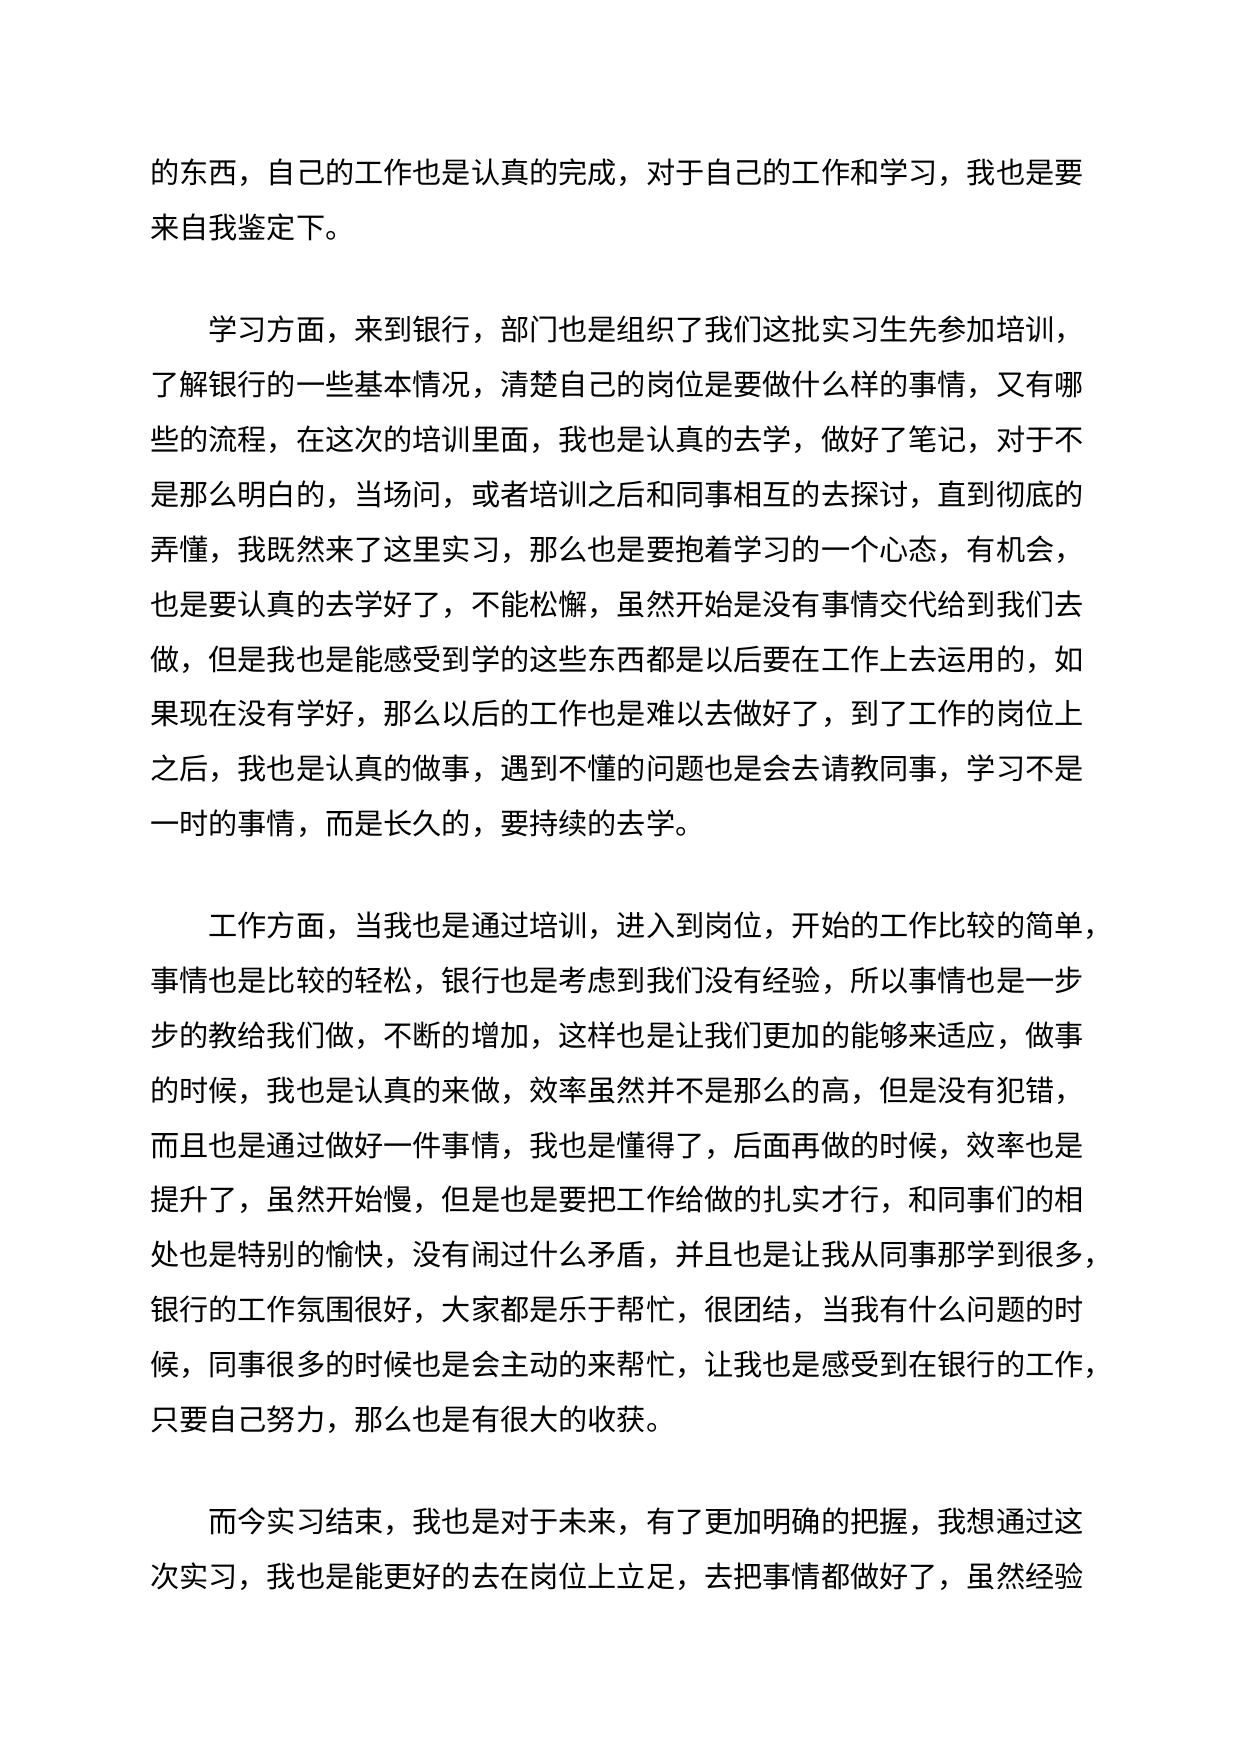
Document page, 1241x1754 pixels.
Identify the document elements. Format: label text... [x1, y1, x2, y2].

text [150, 1498, 1090, 1596]
text 工作方面，当我也是通过培训，进入到岗位，开始的工作比较的简单，事情也是比较的轻松，银行也是考虑到我们没有经验，所以事情也是一步步的教给我们做，不断的增加，这样也是让我们更加的能够来适应，做事的时候，我也是认真的来做，效率虽然并不是那么的高，但是没有犯错，而且也是通过做好一件事情，我也是懂得了，后面再做的时候，效率也是提升了，虽然开始慢，但是也是要把工作给做的扎实才行，和同事们的相处也是特别的愉快，没有闹过什么矛盾，并且也是让我从同事那学到很多，银行的工作氛围很好，大家都是乐于帮忙，很团结，当我有什么问题的时候，同事很多的时候也是会主动的来帮忙，让我也是感受到在银行的工作，只要自己努力，那么也是有很大的收获。 [150, 902, 1090, 1439]
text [150, 150, 1090, 247]
text 学习方面，来到银行，部门也是组织了我们这批实习生先参加培训，了解银行的一些基本情况，清楚自己的岗位是要做什么样的事情，又有哪些的流程，在这次的培训里面，我也是认真的去学，做好了笔记，对于不是那么明白的，当场问，或者培训之后和同事相互的去探讨，直到彻底的弄懂，我既然来了这里实习，那么也是要抱着学习的一个心态，有机会，也是要认真的去学好了，不能松懈，虽然开始是没有事情交代给到我们去做，但是我也是能感受到学的这些东西都是以后要在工作上去运用的，如果现在没有学好，那么以后的工作也是难以去做好了，到了工作的岗位上之后，我也是认真的做事，遇到不懂的问题也是会去请教同事，学习不是一时的事情，而是长久的，要持续的去学。 [150, 307, 1090, 843]
